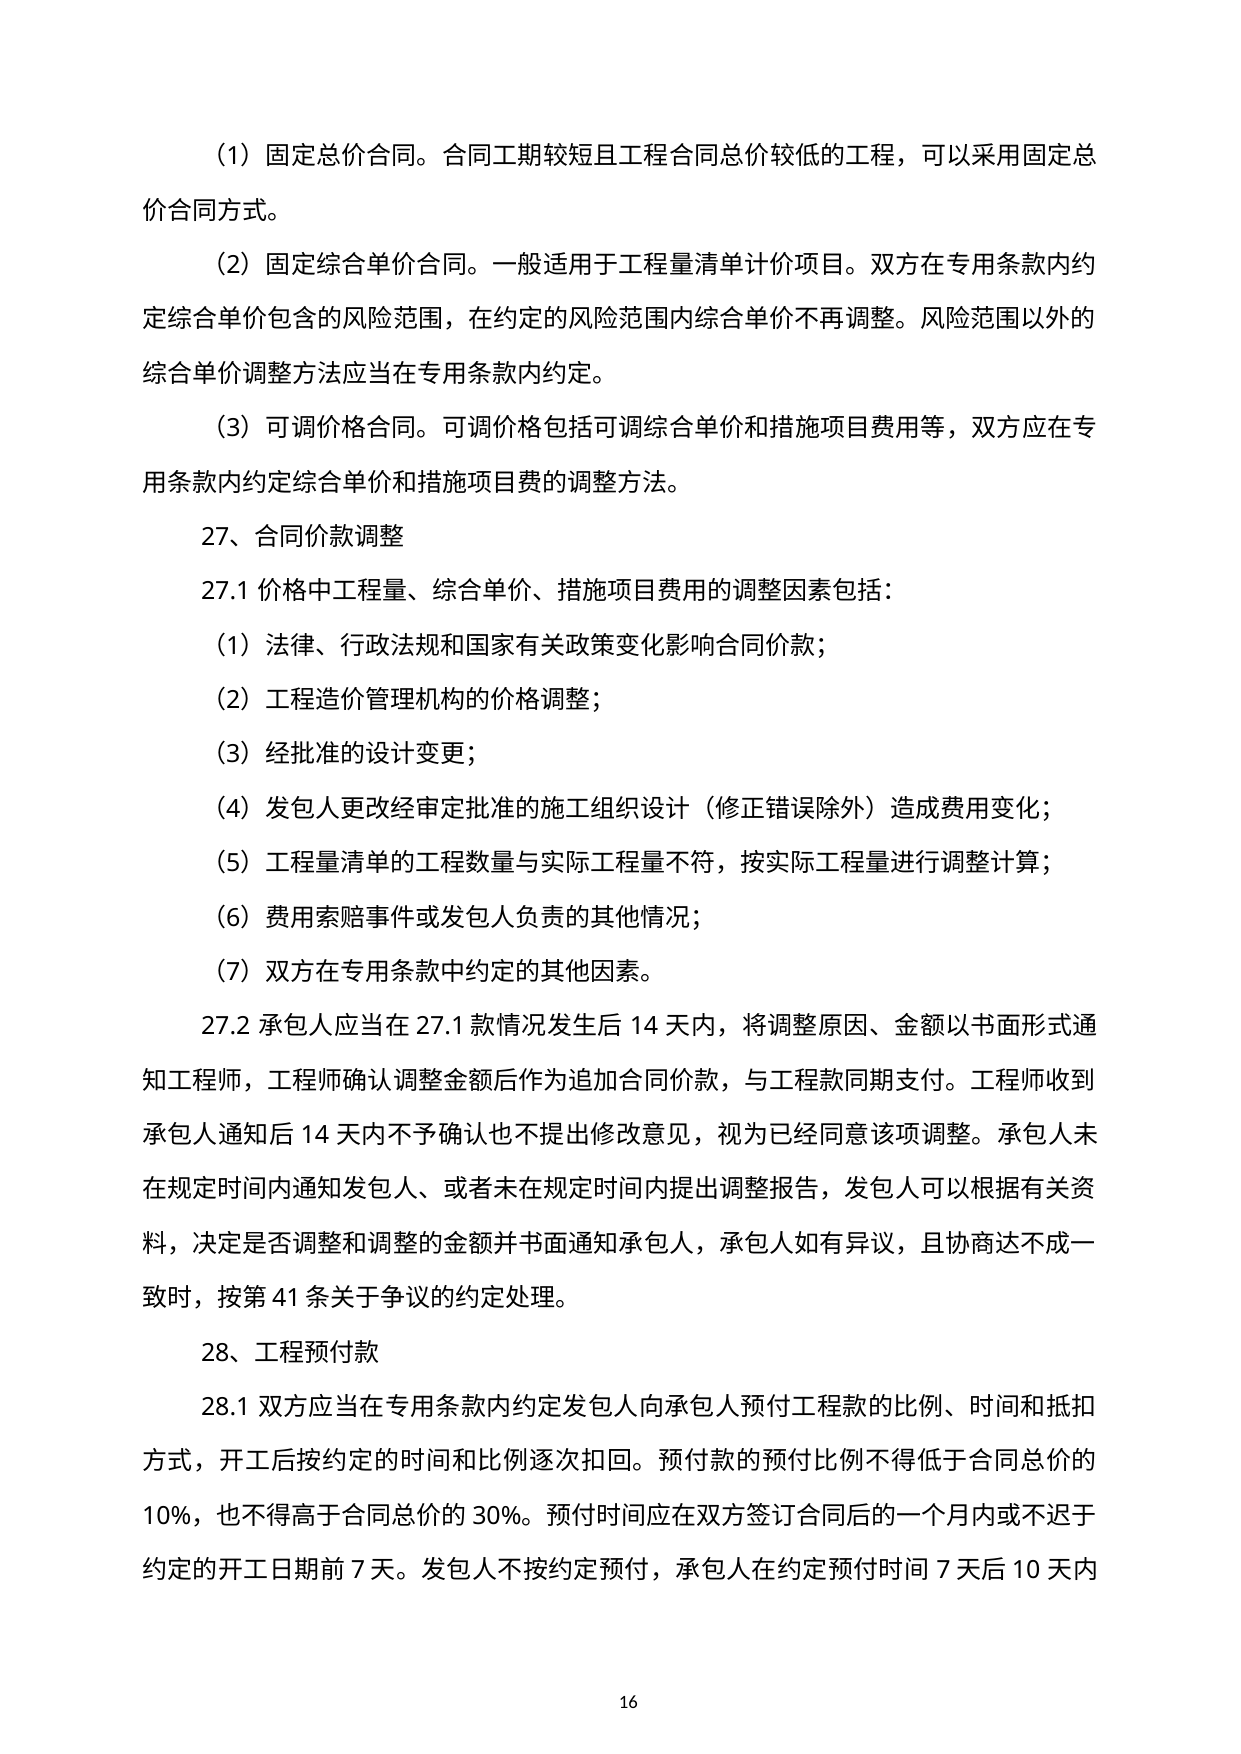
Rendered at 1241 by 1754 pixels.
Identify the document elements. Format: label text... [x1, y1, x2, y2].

text （2）固定综合单价合同。一般适用于工程量清单计价项目。双方在专用条款内约定综合单价包含的风险范围，在约定的风险范围内综合单价不再调整。风险范围以外的综合单价调整方法应当在专用条款内约定。 [142, 244, 1098, 389]
text 27.2 承包人应当在27.1款情况发生后 14 天内，将调整原因、金额以书面形式通知工程师，工程师确认调整金额后作为追加合同价款，与工程款同期支付。工程师收到承包人通知后 14 天内不予确认也不提出修改意见，视为已经同意该项调整。承包人未在规定时间内通知发包人、或者未在规定时间内提出调整报告，发包人可以根据有关资料，决定是否调整和调整的金额并书面通知承包人，承包人如有异议，且协商达不成一致时，按第41条关于争议的约定处理。 [142, 1006, 1098, 1314]
text （7）双方在专用条款中约定的其他因素。 [142, 951, 1098, 988]
text （4）发包人更改经审定批准的施工组织设计（修正错误除外）造成费用变化； [142, 788, 1098, 824]
text 27、合同价款调整 [142, 516, 1098, 553]
text （2）工程造价管理机构的价格调整； [142, 679, 1098, 716]
text （1）固定总价合同。合同工期较短且工程合同总价较低的工程，可以采用固定总价合同方式。 [142, 136, 1098, 226]
text （6）费用索赔事件或发包人负责的其他情况； [142, 897, 1098, 933]
text （1）法律、行政法规和国家有关政策变化影响合同价款； [142, 625, 1098, 661]
text （3）经批准的设计变更； [142, 734, 1098, 770]
text （5）工程量清单的工程数量与实际工程量不符，按实际工程量进行调整计算； [142, 843, 1098, 879]
text （3）可调价格合同。可调价格包括可调综合单价和措施项目费用等，双方应在专用条款内约定综合单价和措施项目费的调整方法。 [142, 408, 1098, 498]
text 28、工程预付款 [142, 1332, 1098, 1368]
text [142, 1386, 1098, 1586]
text 27.1 价格中工程量、综合单价、措施项目费用的调整因素包括： [142, 571, 1098, 607]
